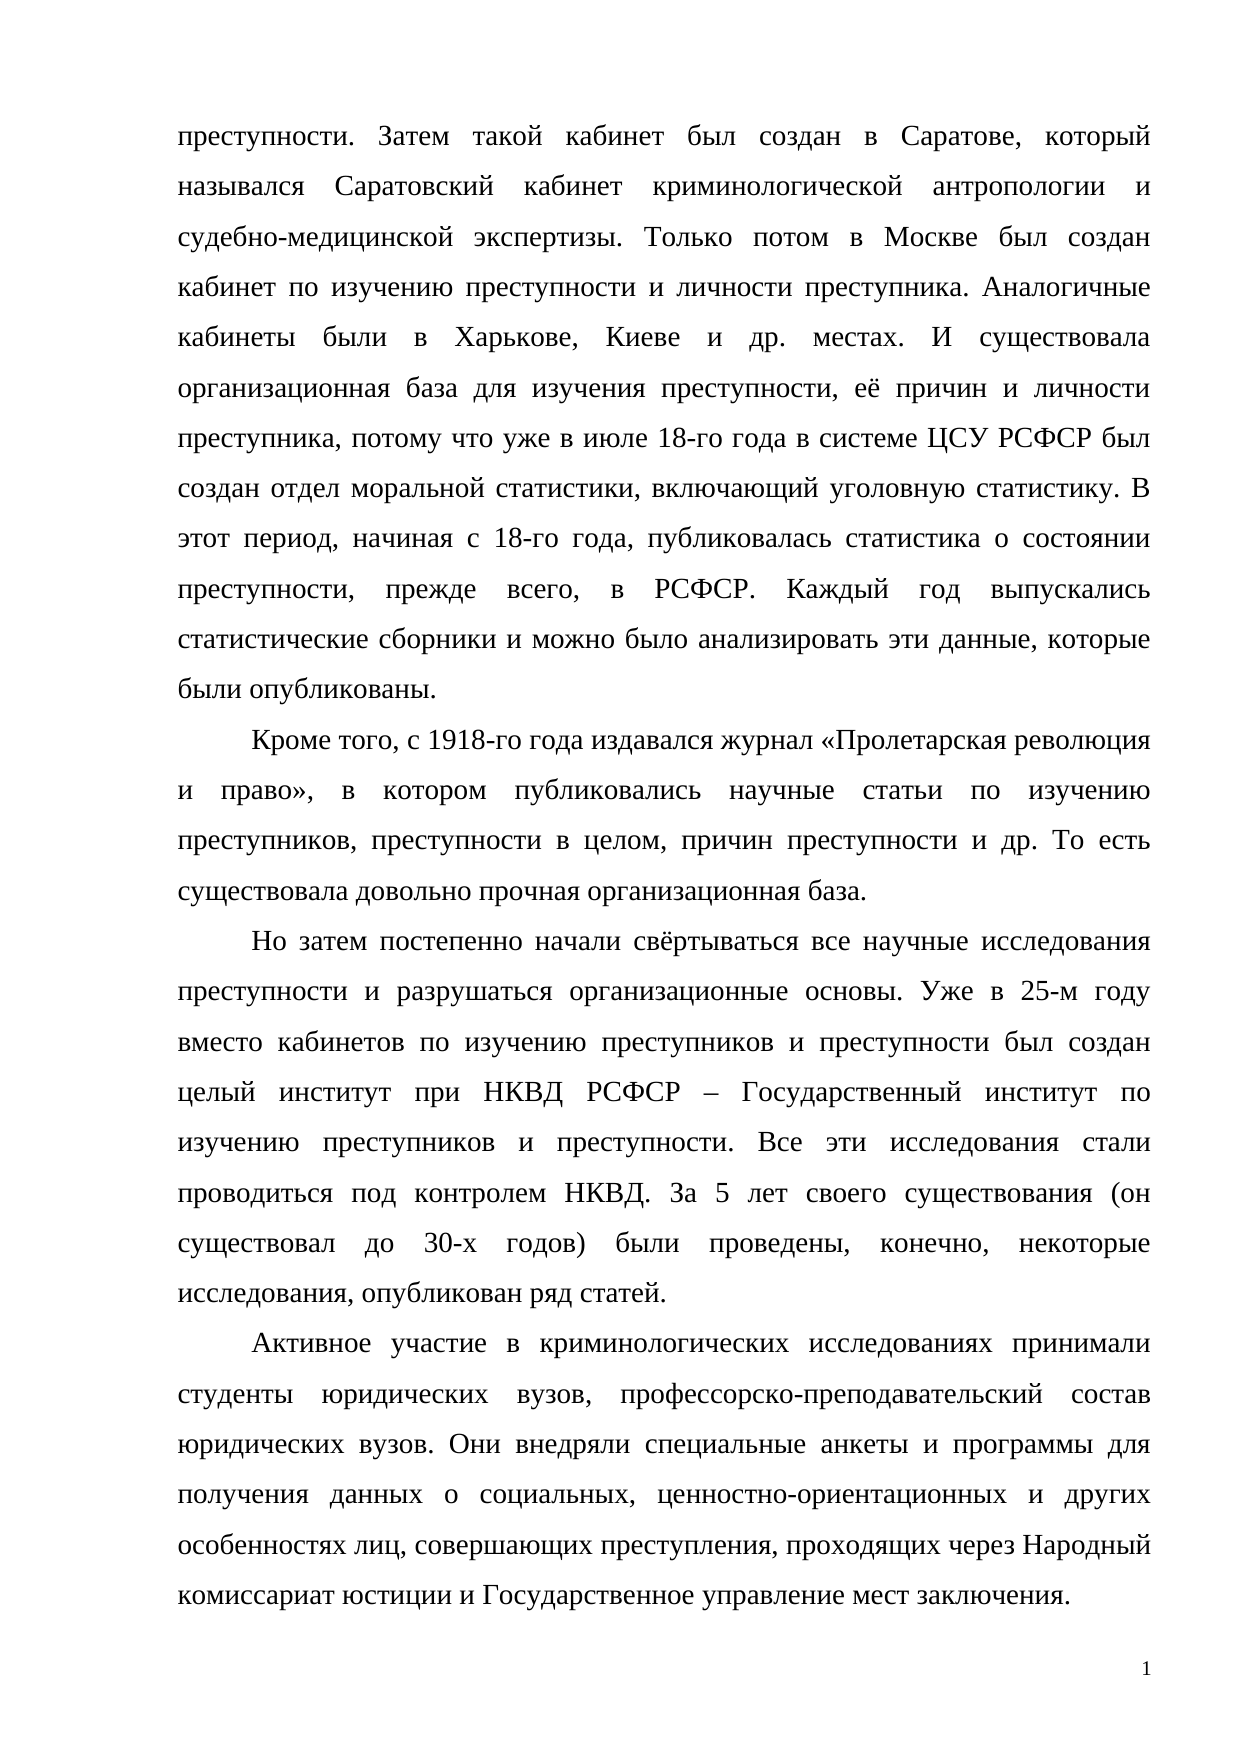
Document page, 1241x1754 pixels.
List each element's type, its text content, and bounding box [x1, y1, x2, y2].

text Активное участие в криминологических исследованиях принимали студенты юридических вузов, профессорско-преподавательский состав юридических вузов. Они внедряли специальные анкеты и программы для получения данных о социальных, ценностно-ориентационных и других особенностях лиц, совершающих преступления, проходящих через Народный комиссариат юстиции и Государственное управление мест заключения. [177, 1326, 1152, 1611]
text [177, 118, 1152, 705]
text Но затем постепенно начали свёртываться все научные исследования преступности и разрушаться организационные основы. Уже в 25-м году вместо кабинетов по изучению преступников и преступности был создан целый институт при НКВД РСФСР – Государственный институт по изучению преступников и преступности. Все эти исследования стали проводиться под контролем НКВД. За 5 лет своего существования (он существовал до 30-х годов) были проведены, конечно, некоторые исследования, опубликован ряд статей. [177, 923, 1152, 1309]
text Кроме того, с 1918-го года издавался журнал «Пролетарская революция и право», в котором публиковались научные статьи по изучению преступников, преступности в целом, причин преступности и др. То есть существовала довольно прочная организационная база. [177, 722, 1152, 906]
